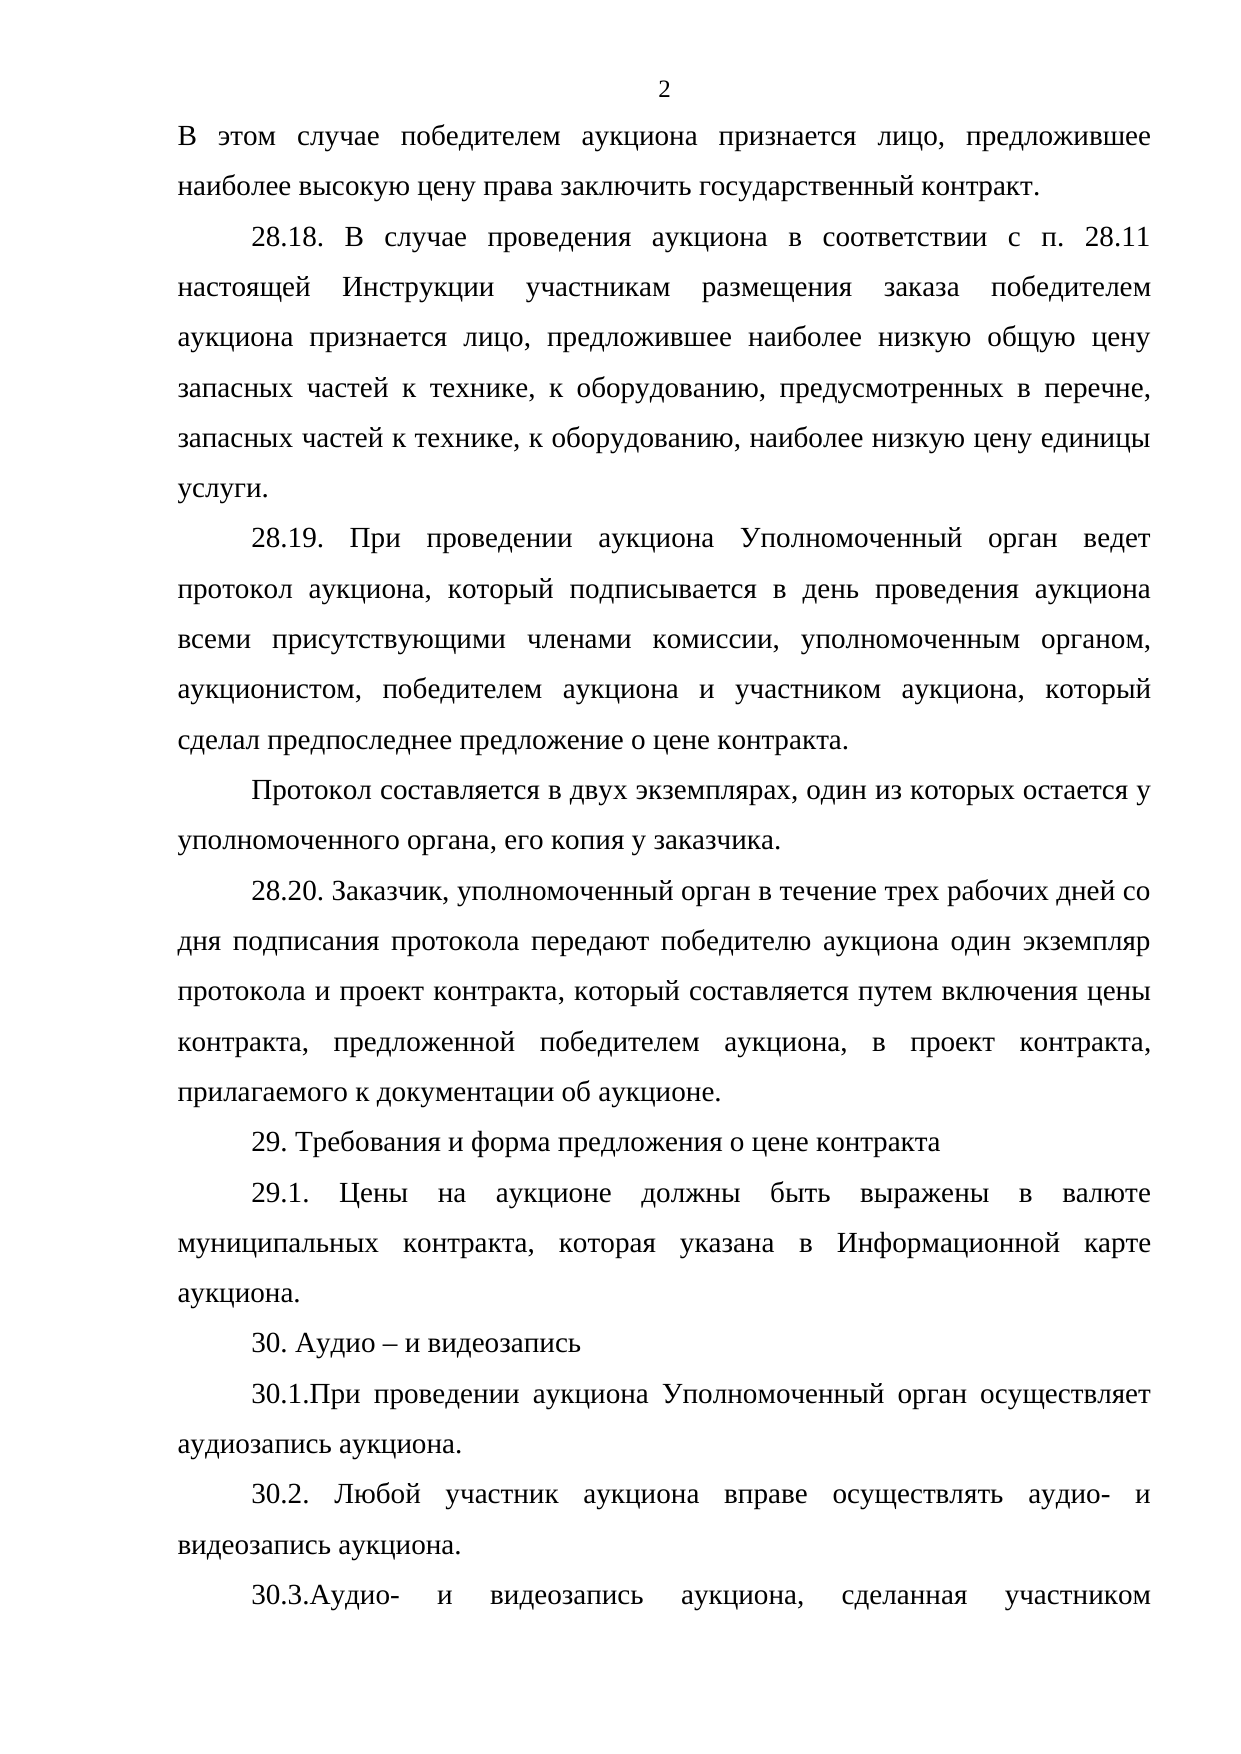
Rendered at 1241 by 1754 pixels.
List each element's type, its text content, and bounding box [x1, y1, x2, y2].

text Протокол составляется в двух экземплярах, один из которых остается у уполномоченного органа, его копия у заказчика. [177, 772, 1152, 856]
text 30.2. Любой участник аукциона вправе осуществлять аудио- и видеозапись аукциона. [177, 1477, 1152, 1560]
text 28.18. В случае проведения аукциона в соответствии с п. 28.11 настоящей Инструкции участникам размещения заказа победителем аукциона признается лицо, предложившее наиболее низкую общую цену запасных частей к технике, к оборудованию, предусмотренных в перечне, запасных частей к технике, к оборудованию, наиболее низкую цену единицы услуги. [177, 219, 1152, 504]
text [177, 118, 1152, 202]
text 30. Аудио – и видеозапись [177, 1326, 1152, 1359]
list 29.1. Цены на аукционе должны быть выражены в валюте муниципальных контракта, которая указана в Информационной карте аукциона. [177, 1175, 1152, 1309]
list 29. Требования и форма предложения о цене контракта [177, 1124, 1152, 1158]
text 30.1.При проведении аукциона Уполномоченный орган осуществляет аудиозапись аукциона. [177, 1376, 1152, 1460]
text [177, 1577, 1152, 1611]
text 28.20. Заказчик, уполномоченный орган в течение трех рабочих дней со дня подписания протокола передают победителю аукциона один экземпляр протокола и проект контракта, который составляется путем включения цены контракта, предложенной победителем аукциона, в проект контракта, прилагаемого к документации об аукционе. [177, 873, 1152, 1108]
text 28.19. При проведении аукциона Уполномоченный орган ведет протокол аукциона, который подписывается в день проведения аукциона всеми присутствующими членами комиссии, уполномоченным органом, аукционистом, победителем аукциона и участником аукциона, который сделал предпоследнее предложение о цене контракта. [177, 521, 1152, 755]
